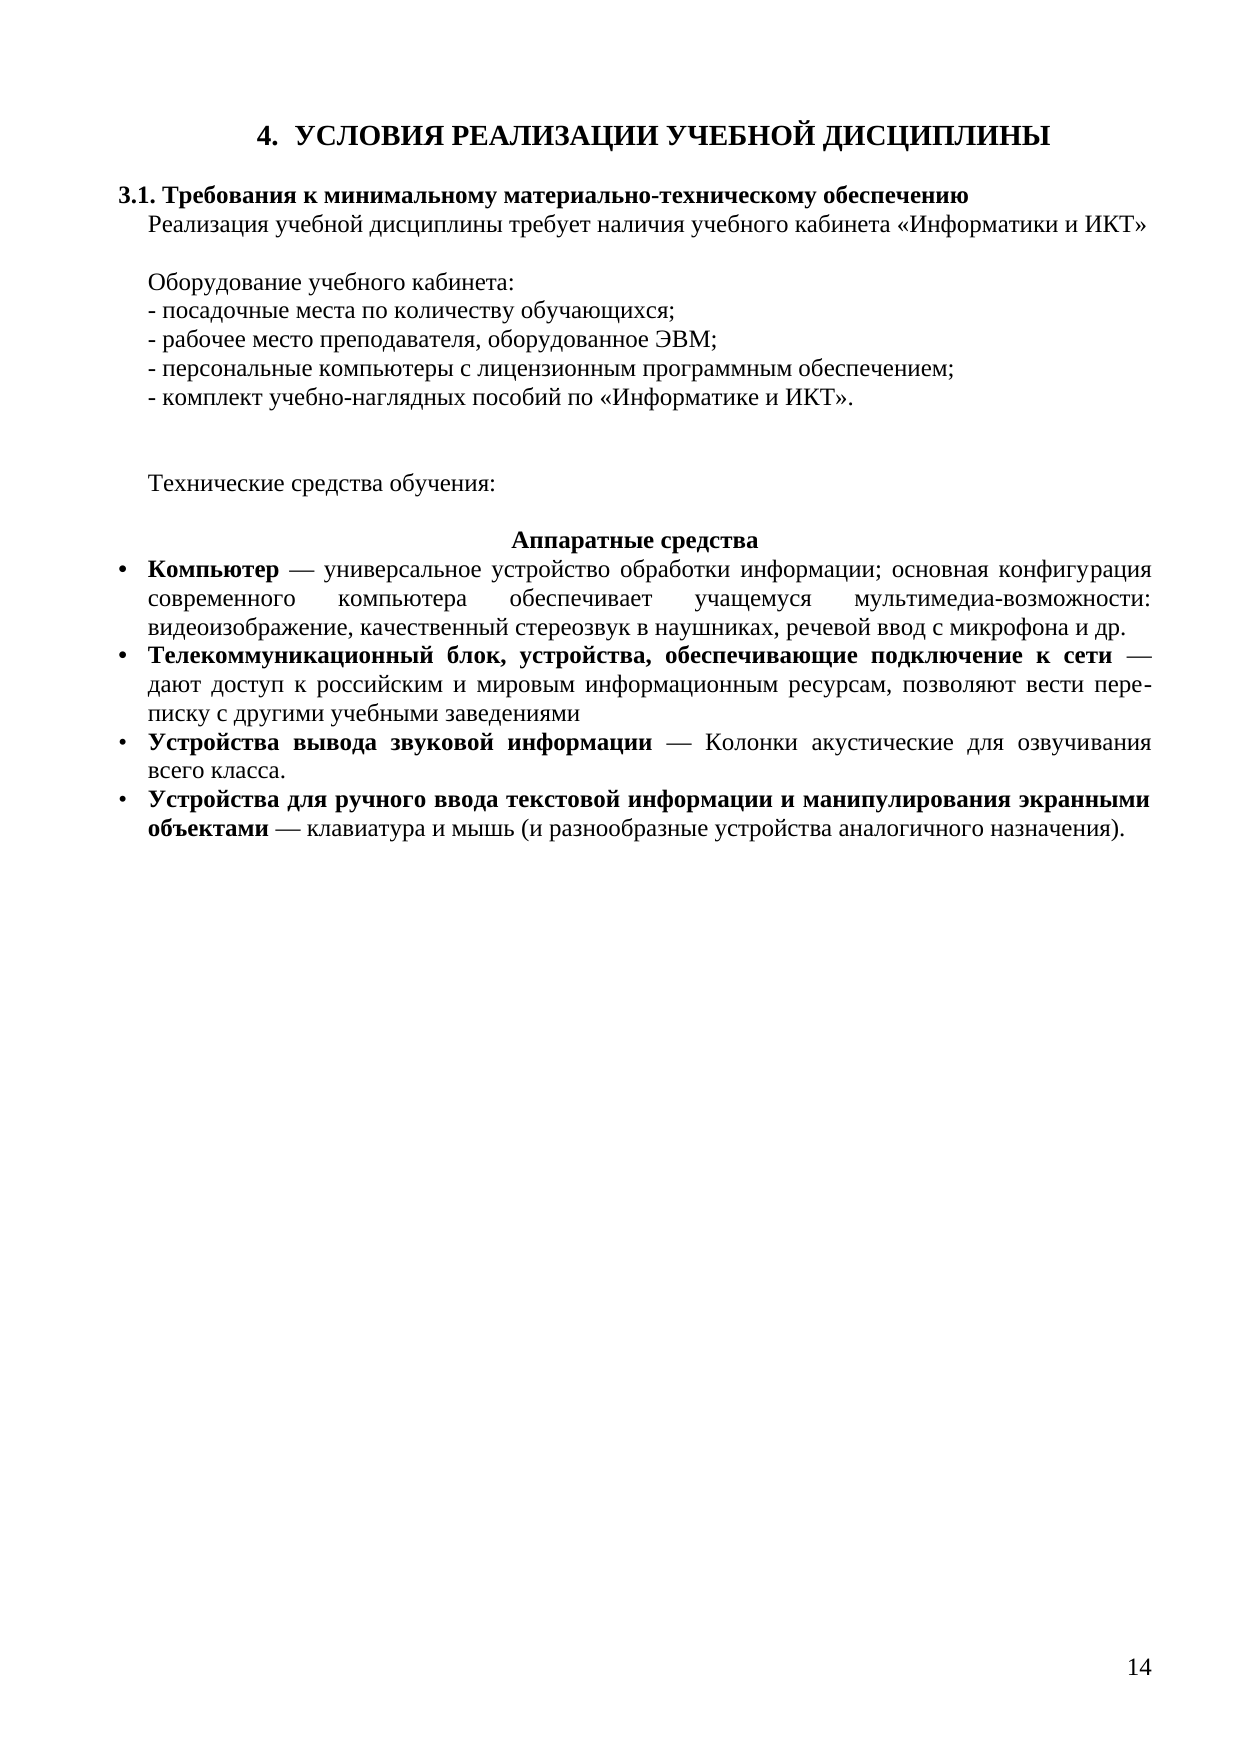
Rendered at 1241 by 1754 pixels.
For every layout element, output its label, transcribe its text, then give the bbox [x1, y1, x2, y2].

text 3.1. Требования к минимальному материально-техническому обеспечению [118, 180, 1152, 209]
list Устройства для ручного ввода текстовой информации и манипулирования экранными объектами — клавиатура и мышь (и разнообразные устройства аналогичного назначения). [118, 784, 1152, 842]
text Оборудование учебного кабинета: [118, 267, 1152, 295]
list Телекоммуникационный блок, устройства, обеспечивающие подключение к сети — дают доступ к российским и мировым информационным ресурсам, позволяют вести переписку с другими учебными заведениями [118, 640, 1152, 727]
text Аппаратные средства [118, 525, 1152, 554]
text - комплект учебно-наглядных пособий по «Информатике и ИКТ». [148, 382, 1152, 410]
list Устройства вывода звуковой информации — Колонки акустические для озвучивания всего класса. [118, 727, 1152, 784]
list Компьютер — универсальное устройство обработки информации; основная конфигурация современного компьютера обеспечивает учащемуся мультимедиа-возможности: видеоизображение, качественный стереозвук в наушниках, речевой ввод с микрофона и др. [118, 554, 1152, 640]
text - персональные компьютеры с лицензионным программным обеспечением; [148, 353, 1152, 382]
text Реализация учебной дисциплины требует наличия учебного кабинета «Информатики и ИКТ» [118, 209, 1152, 238]
text Технические средства обучения: [118, 468, 1152, 497]
subtitle УСЛОВИЯ РЕАЛИЗАЦИИ УЧЕБНОЙ ДИСЦИПЛИНЫ [156, 118, 1152, 152]
text - посадочные места по количеству обучающихся; [148, 295, 1152, 324]
text - рабочее место преподавателя, оборудованное ЭВМ; [148, 324, 1152, 353]
